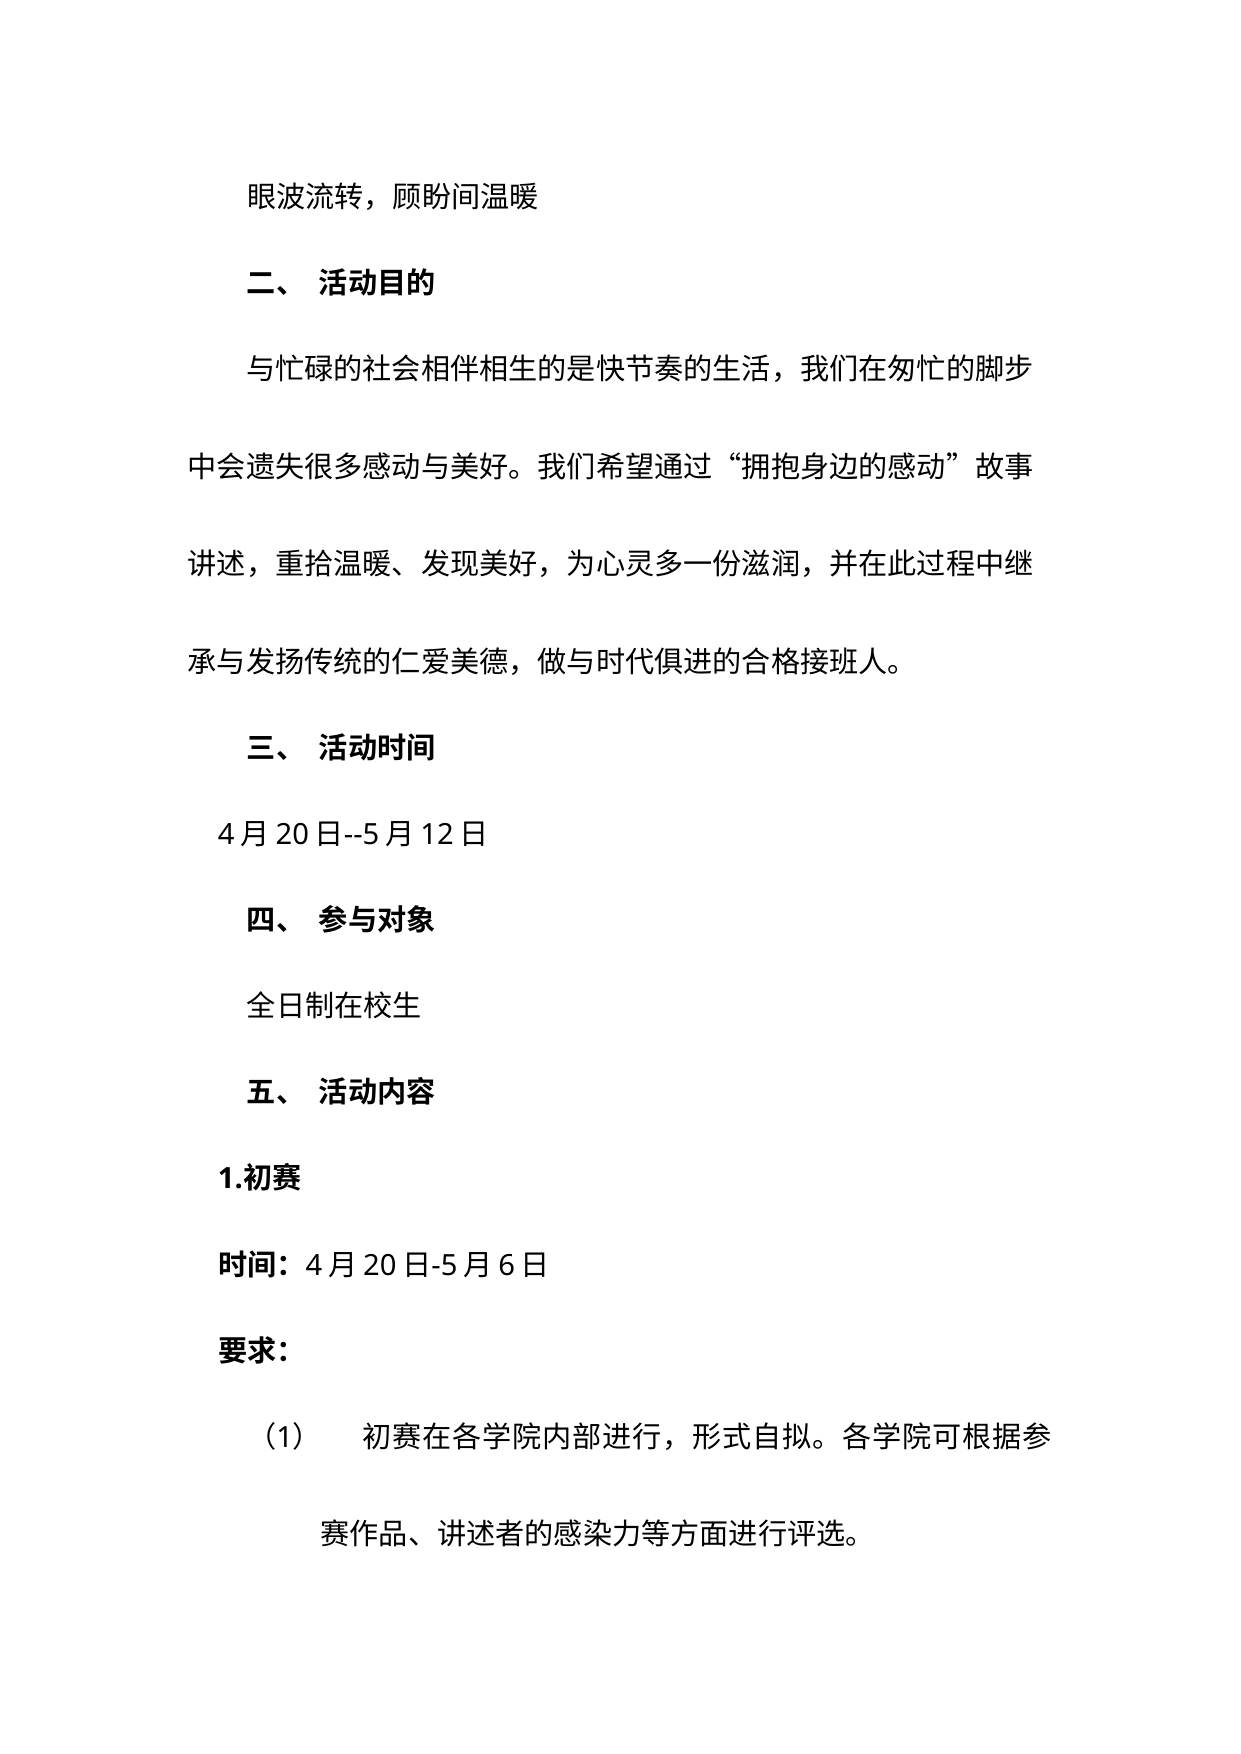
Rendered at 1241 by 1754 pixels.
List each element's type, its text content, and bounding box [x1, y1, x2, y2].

list 活动时间 [247, 713, 1053, 778]
list 活动目的 [247, 248, 1053, 313]
text 要求： [187, 1316, 1053, 1381]
text 4月20日--5月12日 [187, 799, 1053, 864]
text 与忙碌的社会相伴相生的是快节奏的生活，我们在匆忙的脚步中会遗失很多感动与美好。我们希望通过“拥抱身边的感动”故事讲述，重拾温暖、发现美好，为心灵多一份滋润，并在此过程中继承与发扬传统的仁爱美德，做与时代俱进的合格接班人。 [187, 334, 1053, 692]
list 活动内容 [247, 1057, 1053, 1122]
text 时间：4月20日-5月6日 [187, 1230, 1053, 1295]
list 初赛在各学院内部进行，形式自拟。各学院可根据参赛作品、讲述者的感染力等方面进行评选。 [247, 1402, 1053, 1564]
text 全日制在校生 [247, 971, 1053, 1036]
list 参与对象 [247, 885, 1053, 950]
text 眼波流转，顾盼间温暖 [187, 162, 1053, 227]
text 1.初赛 [187, 1144, 1053, 1209]
